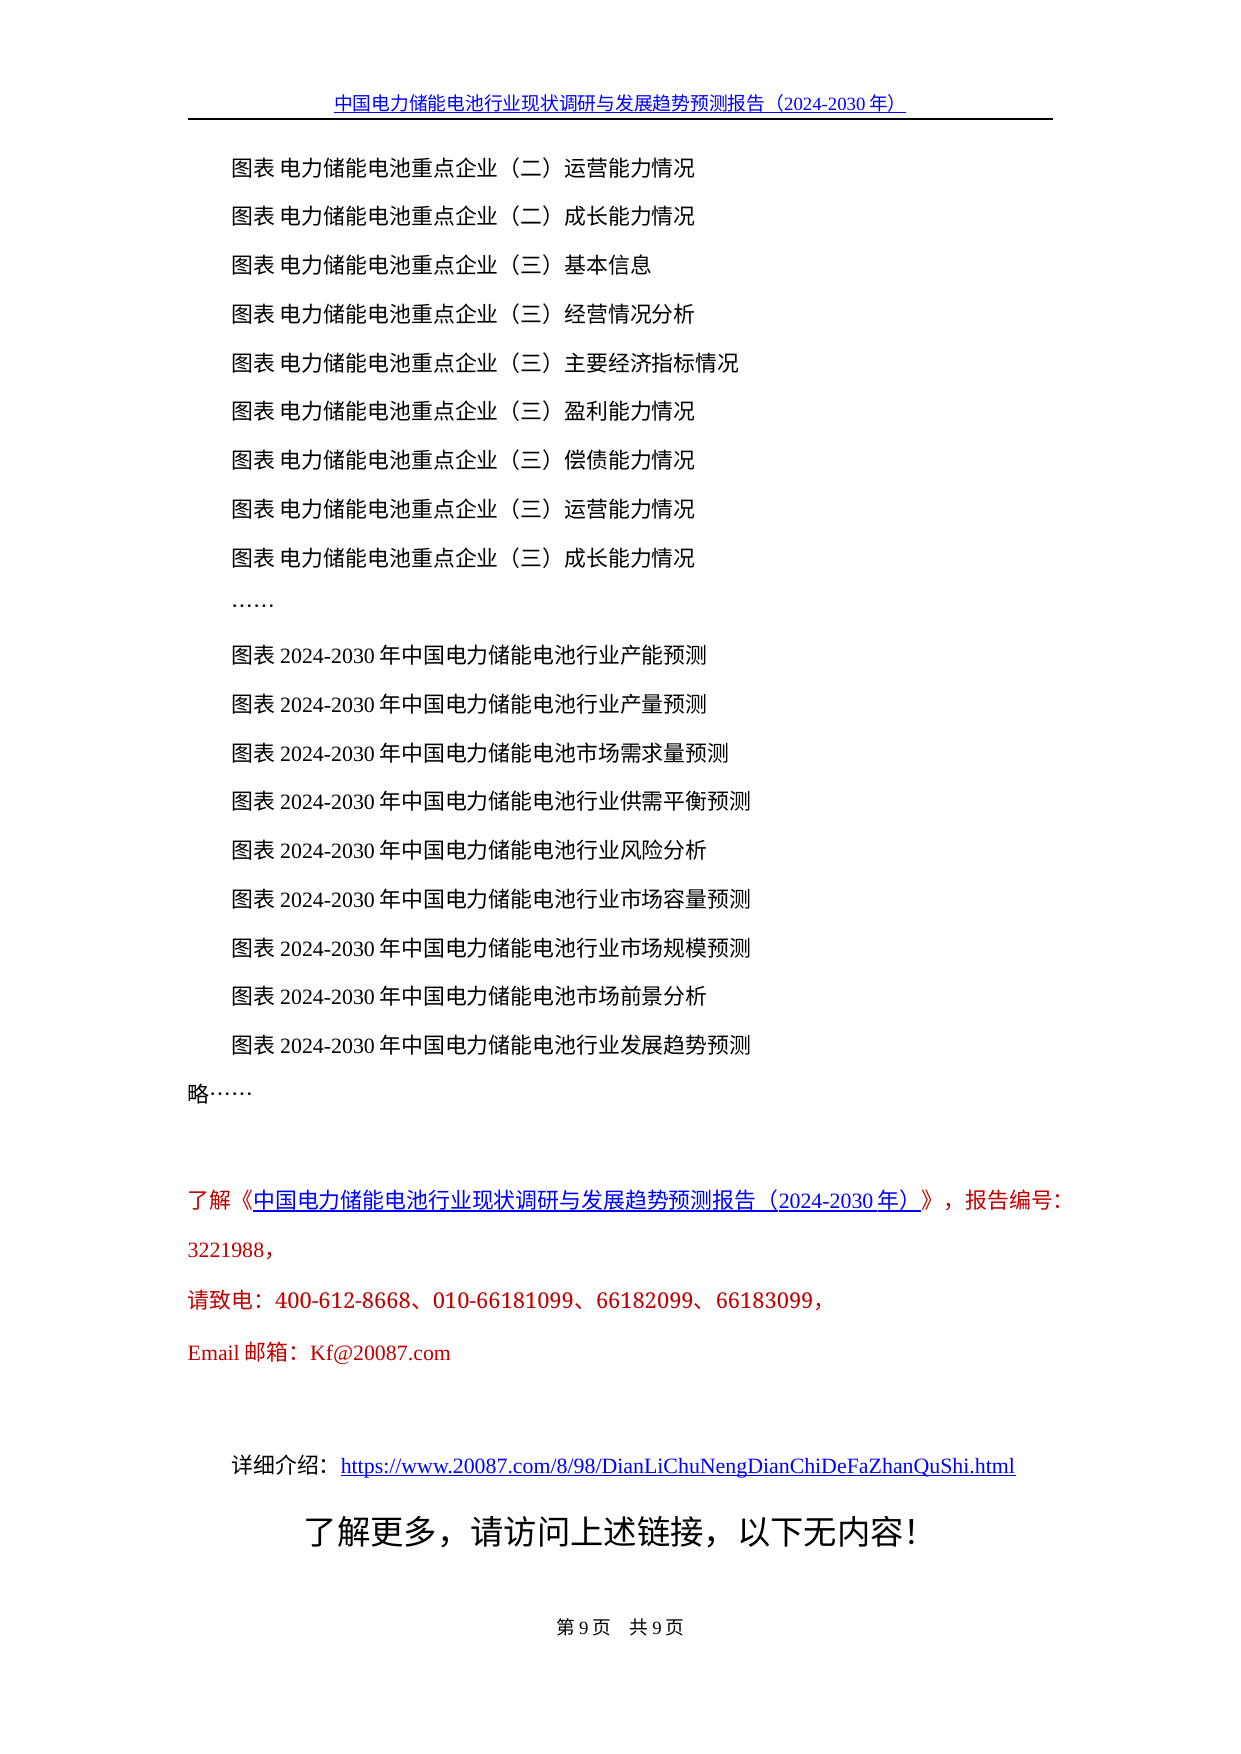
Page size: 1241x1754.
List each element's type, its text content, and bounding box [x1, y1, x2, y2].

text 请致电：400-612-8668、010-66181099、66182099、66183099， [187, 1283, 1053, 1316]
text 了解《中国电力储能电池行业现状调研与发展趋势预测报告（2024-2030年）》，报告编号：3221988， [187, 1183, 1053, 1264]
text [187, 150, 1053, 1109]
title 了解更多，请访问上述链接，以下无内容！ [187, 1498, 1053, 1563]
text Email邮箱：Kf@20087.com [187, 1335, 1053, 1367]
text 详细介绍：https://www.20087.com/8/98/DianLiChuNengDianChiDeFaZhanQuShi.html [187, 1448, 1053, 1480]
